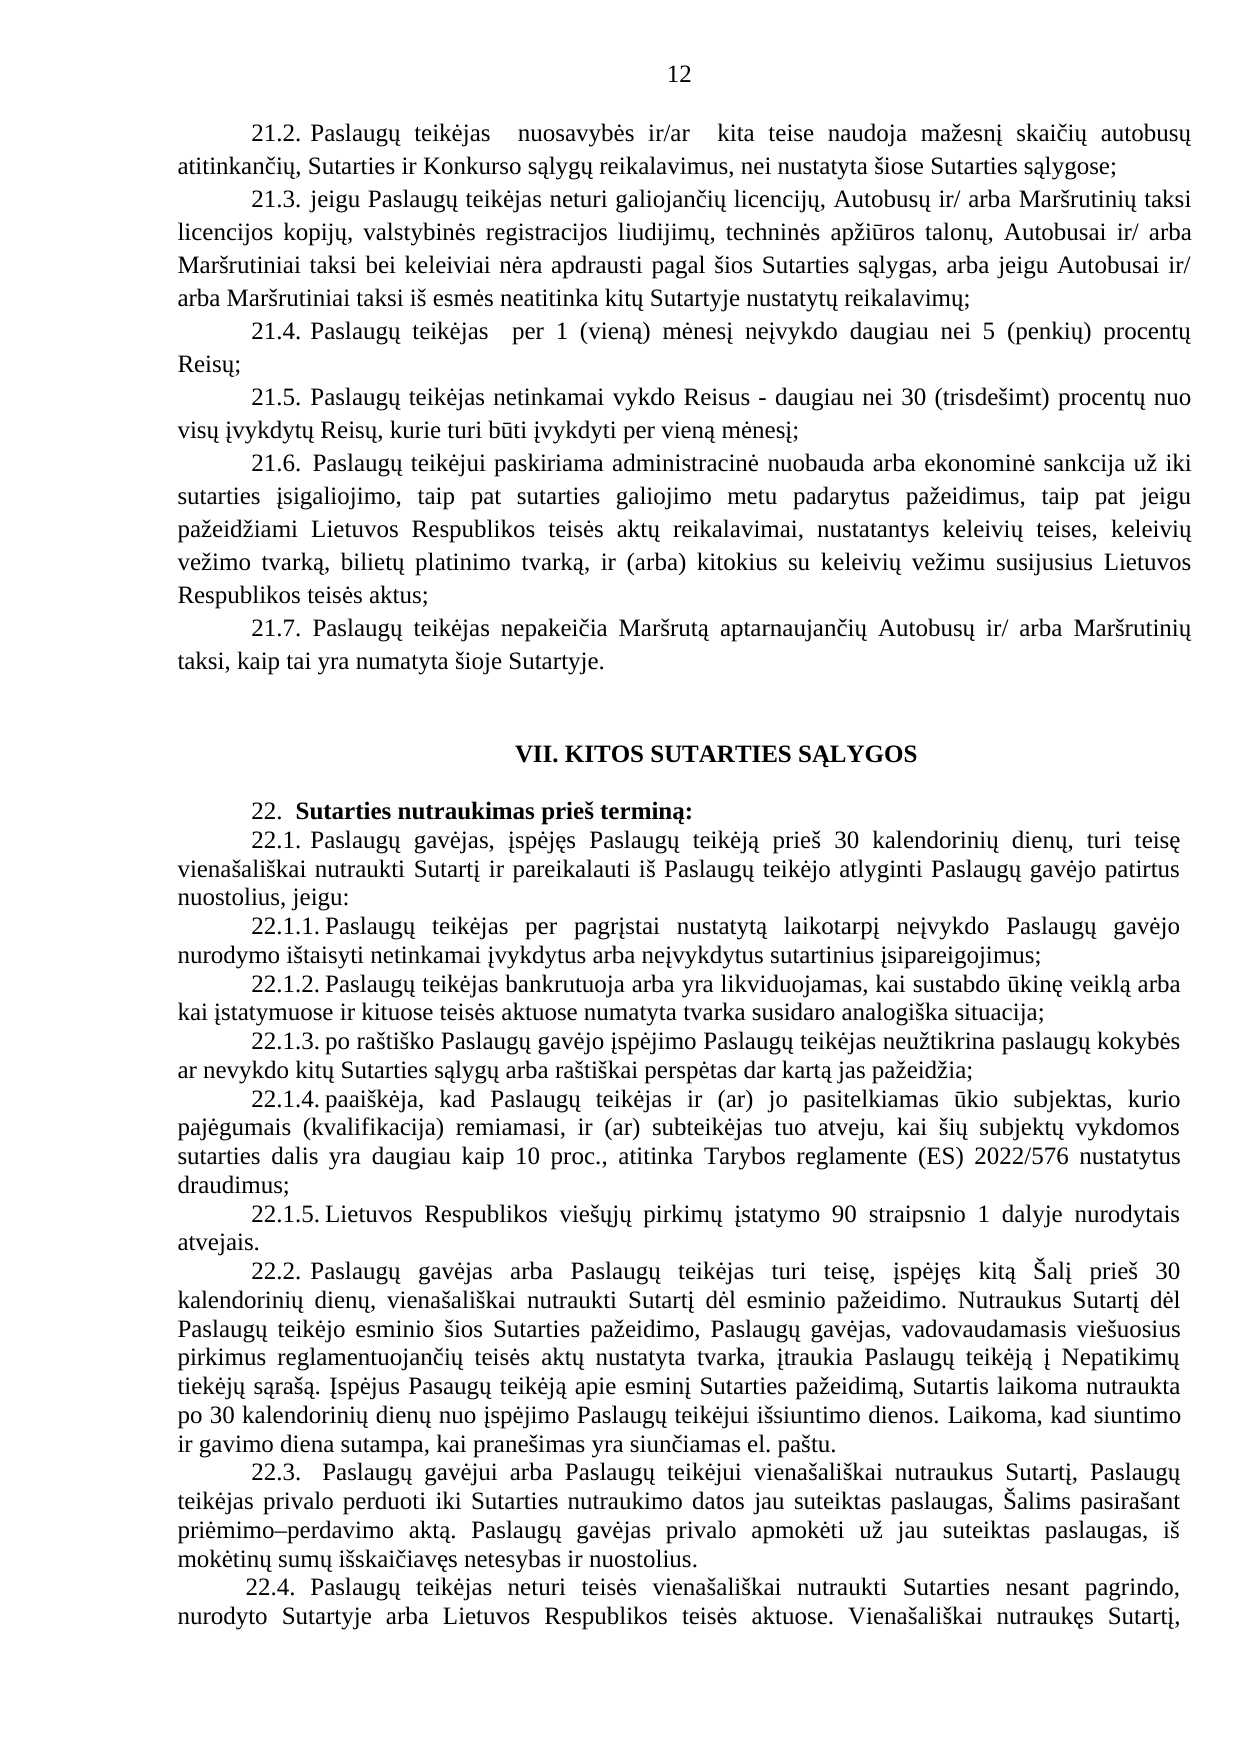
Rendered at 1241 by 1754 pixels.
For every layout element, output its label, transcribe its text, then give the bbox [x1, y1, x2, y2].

list Paslaugų gavėjui arba Paslaugų teikėjui vienašališkai nutraukus Sutartį, Paslaugų teikėjas privalo perduoti iki Sutarties nutraukimo datos jau suteiktas paslaugas, Šalims pasirašant priėmimo–perdavimo aktą. Paslaugų gavėjas privalo apmokėti už jau suteiktas paslaugas, iš mokėtinų sumų išskaičiavęs netesybas ir nuostolius. [177, 1457, 1181, 1572]
list Paslaugų gavėjas arba Paslaugų teikėjas turi teisę, įspėjęs kitą Šalį prieš 30 kalendorinių dienų, vienašališkai nutraukti Sutartį dėl esminio pažeidimo. Nutraukus Sutartį dėl Paslaugų teikėjo esminio šios Sutarties pažeidimo, Paslaugų gavėjas, vadovaudamasis viešuosius pirkimus reglamentuojančių teisės aktų nustatyta tvarka, įtraukia Paslaugų teikėją į Nepatikimų tiekėjų sąrašą. Įspėjus Pasaugų teikėją apie esminį Sutarties pažeidimą, Sutartis laikoma nutraukta po 30 kalendorinių dienų nuo įspėjimo Paslaugų teikėjui išsiuntimo dienos. Laikoma, kad siuntimo ir gavimo diena sutampa, kai pranešimas yra siunčiamas el. paštu. [177, 1256, 1181, 1457]
list Paslaugų gavėjas, įspėjęs Paslaugų teikėją prieš 30 kalendorinių dienų, turi teisę vienašališkai nutraukti Sutartį ir pareikalauti iš Paslaugų teikėjo atlyginti Paslaugų gavėjo patirtus nuostolius, jeigu: [177, 825, 1181, 911]
list po raštiško Paslaugų gavėjo įspėjimo Paslaugų teikėjas neužtikrina paslaugų kokybės ar nevykdo kitų Sutarties sąlygų arba raštiškai perspėtas dar kartą jas pažeidžia; [177, 1026, 1181, 1084]
text VII. KITOS SUTARTIES SĄLYGOS [177, 739, 1181, 767]
list Paslaugų teikėjas bankrutuoja arba yra likviduojamas, kai sustabdo ūkinę veiklą arba kai įstatymuose ir kituose teisės aktuose numatyta tvarka susidaro analogiška situacija; [177, 969, 1181, 1026]
list jeigu Paslaugų teikėjas neturi galiojančių licencijų, Autobusų ir/ arba Maršrutinių taksi licencijos kopijų, valstybinės registracijos liudijimų, techninės apžiūros talonų, Autobusai ir/ arba Maršrutiniai taksi bei keleiviai nėra apdrausti pagal šios Sutarties sąlygas, arba jeigu Autobusai ir/ arba Maršrutiniai taksi iš esmės neatitinka kitų Sutartyje nustatytų reikalavimų; [177, 184, 1192, 312]
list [177, 1572, 1181, 1630]
list Paslaugų teikėjas nuosavybės ir/ar kita teise naudoja mažesnį skaičių autobusų atitinkančių, Sutarties ir Konkurso sąlygų reikalavimus, nei nustatyta šiose Sutarties sąlygose; [177, 118, 1192, 180]
list Sutarties nutraukimas prieš terminą: [177, 796, 1181, 825]
list Lietuvos Respublikos viešųjų pirkimų įstatymo 90 straipsnio 1 dalyje nurodytais atvejais. [177, 1199, 1181, 1256]
list Paslaugų teikėjas nepakeičia Maršrutą aptarnaujančių Autobusų ir/ arba Maršrutinių taksi, kaip tai yra numatyta šioje Sutartyje. [177, 613, 1192, 675]
list Paslaugų teikėjas per 1 (vieną) mėnesį neįvykdo daugiau nei 5 (penkių) procentų Reisų; [177, 316, 1192, 378]
list Paslaugų teikėjui paskiriama administracinė nuobauda arba ekonominė sankcija už iki sutarties įsigaliojimo, taip pat sutarties galiojimo metu padarytus pažeidimus, taip pat jeigu pažeidžiami Lietuvos Respublikos teisės aktų reikalavimai, nustatantys keleivių teises, keleivių vežimo tvarką, bilietų platinimo tvarką, ir (arba) kitokius su keleivių vežimu susijusius Lietuvos Respublikos teisės aktus; [177, 448, 1192, 609]
list paaiškėja, kad Paslaugų teikėjas ir (ar) jo pasitelkiamas ūkio subjektas, kurio pajėgumais (kvalifikacija) remiamasi, ir (ar) subteikėjas tuo atveju, kai šių subjektų vykdomos sutarties dalis yra daugiau kaip 10 proc., atitinka Tarybos reglamente (ES) 2022/576 nustatytus draudimus; [177, 1084, 1181, 1199]
list Paslaugų teikėjas netinkamai vykdo Reisus - daugiau nei 30 (trisdešimt) procentų nuo visų įvykdytų Reisų, kurie turi būti įvykdyti per vieną mėnesį; [177, 382, 1192, 444]
list Paslaugų teikėjas per pagrįstai nustatytą laikotarpį neįvykdo Paslaugų gavėjo nurodymo ištaisyti netinkamai įvykdytus arba neįvykdytus sutartinius įsipareigojimus; [177, 911, 1181, 969]
